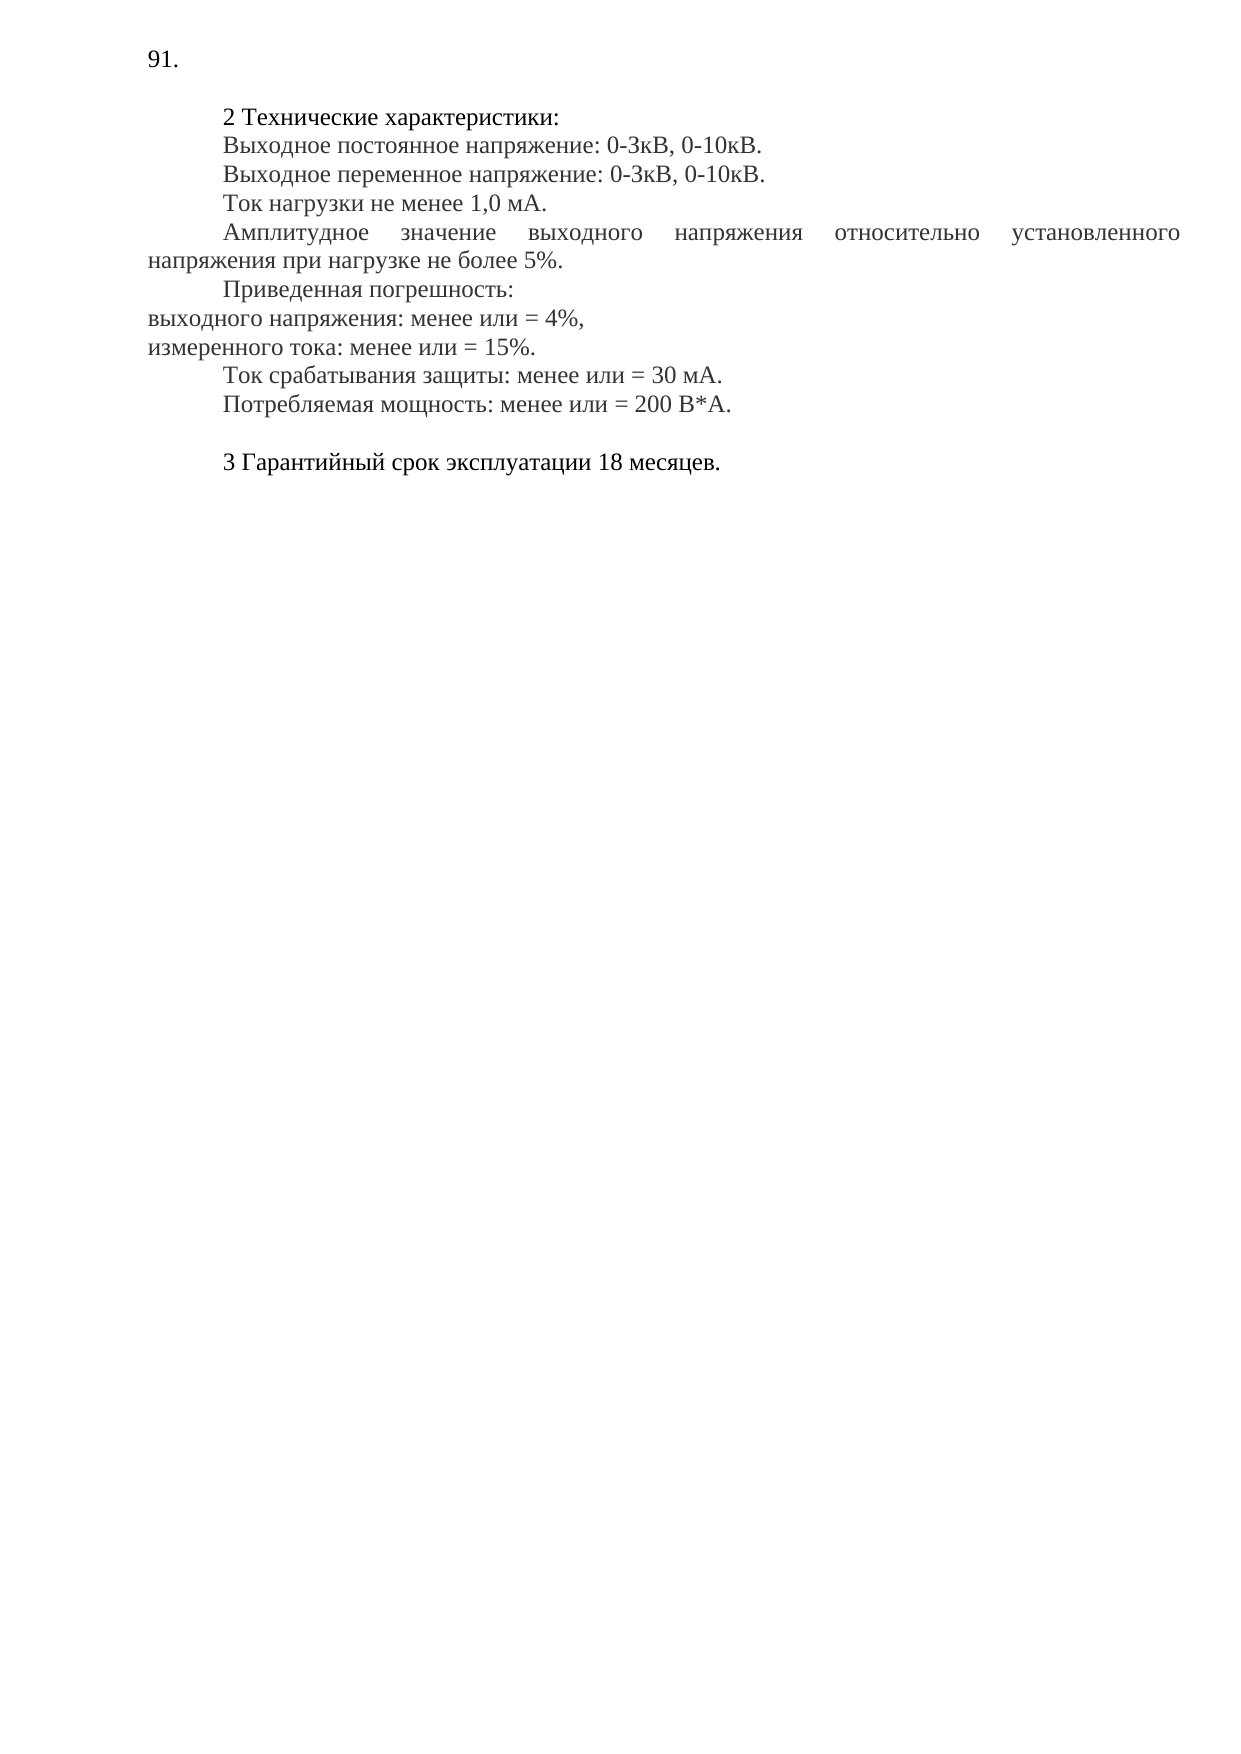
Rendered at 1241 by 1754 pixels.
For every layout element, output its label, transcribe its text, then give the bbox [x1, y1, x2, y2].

text Приведенная погрешность: выходного напряжения: менее или = 4%, измеренного тока: менее или = 15%. [148, 274, 1181, 361]
text Выходное постоянное напряжение: 0-ЗкВ, 0-10кВ. [148, 131, 1181, 159]
text Амплитудное значение выходного напряжения относительно установленного напряжения при нагрузке не более 5%. [148, 217, 1181, 274]
text Ток срабатывания защиты: менее или = 30 мА. [148, 361, 1181, 389]
text 3 Гарантийный срок эксплуатации 18 месяцев. [148, 447, 1181, 476]
text 2 Технические характеристики: [148, 102, 1181, 131]
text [148, 44, 1181, 73]
text Выходное переменное напряжение: 0-ЗкВ, 0-10кВ. [148, 159, 1181, 188]
text Потребляемая мощность: менее или = 200 В*А. [148, 389, 1181, 418]
text Ток нагрузки не менее 1,0 мА. [148, 188, 1181, 217]
